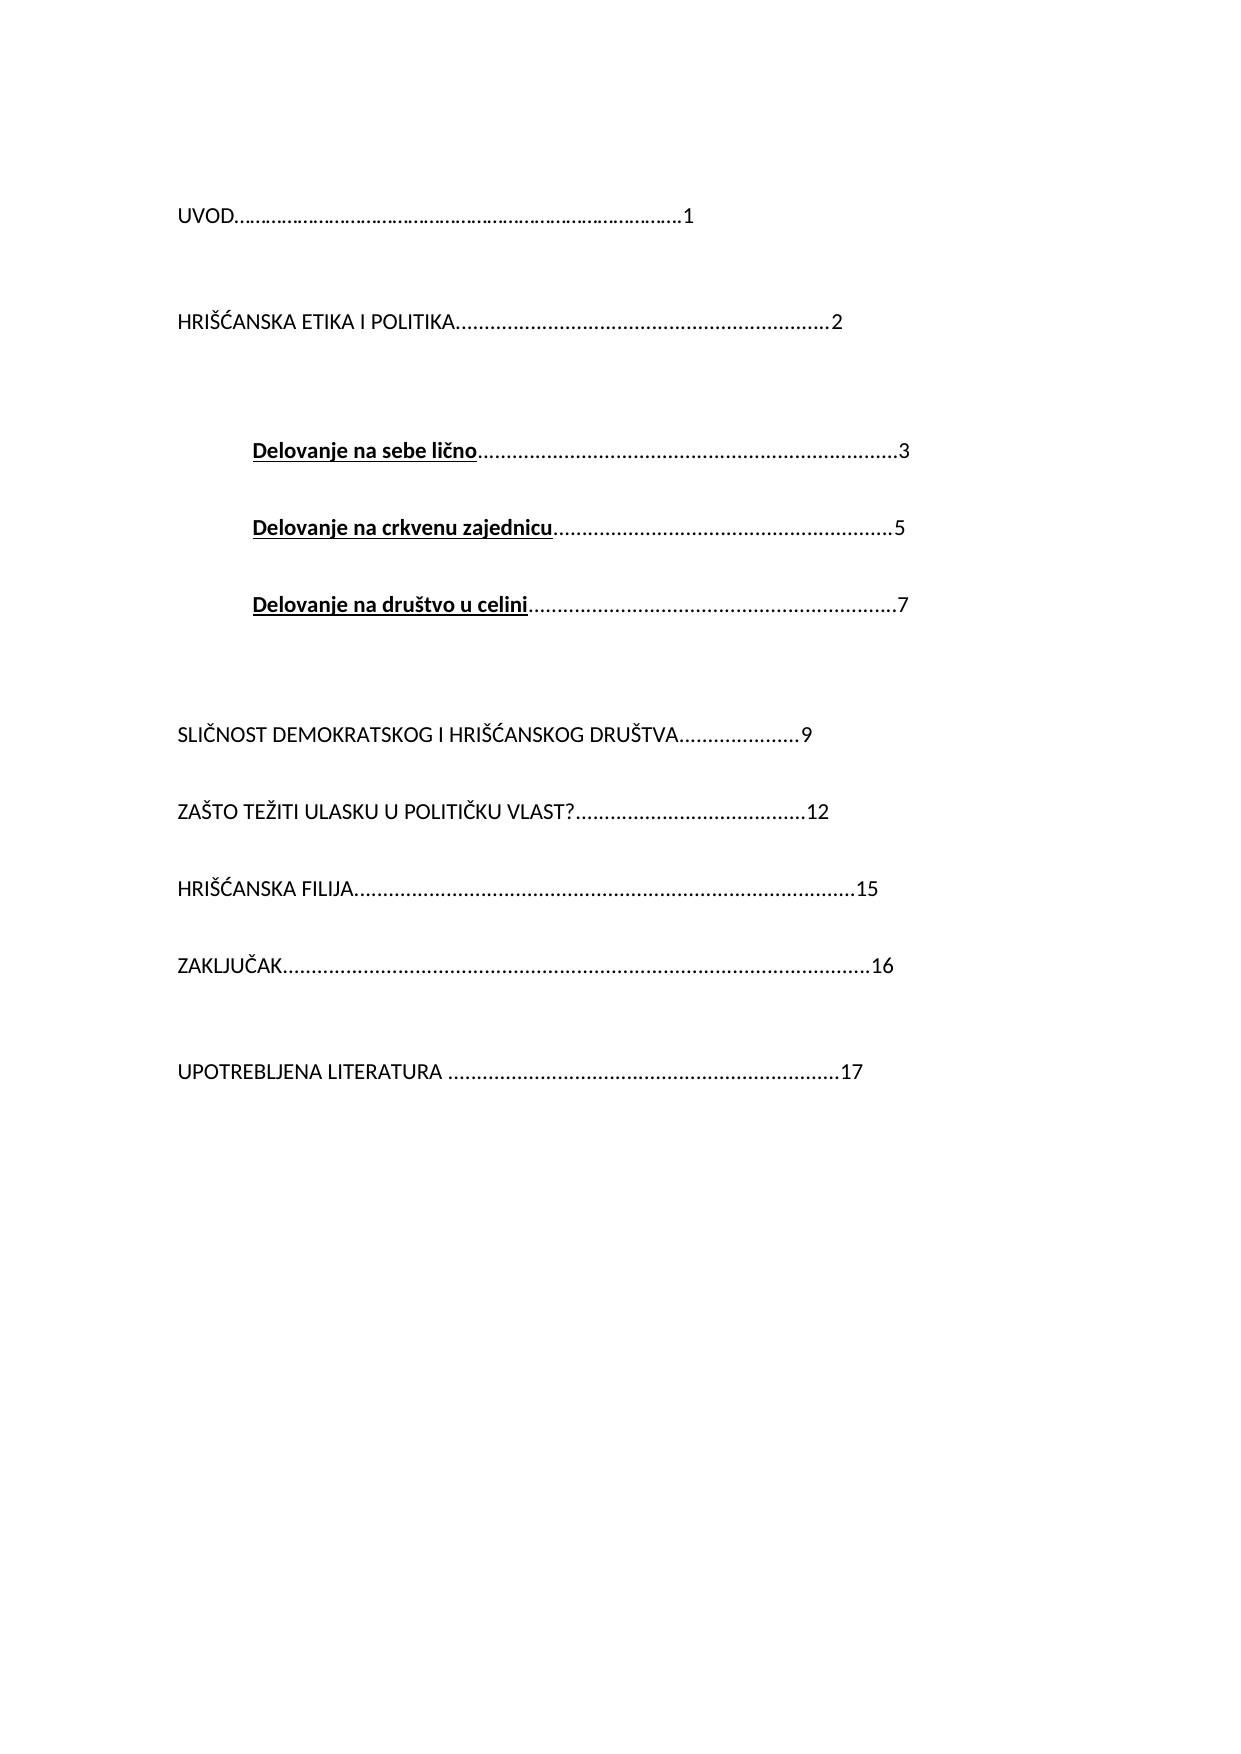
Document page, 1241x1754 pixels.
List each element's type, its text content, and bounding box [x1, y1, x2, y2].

text Delovanje na sebe lično.........................................................................3 [177, 437, 1092, 465]
text UPOTREBLJENA LITERATURA ....................................................................17 [177, 1057, 1092, 1085]
text HRIŠĆANSKA ETIKA I POLITIKA.................................................................2 [177, 307, 1092, 335]
text HRIŠĆANSKA FILIJA.......................................................................................15 [177, 874, 1092, 902]
text ZAKLJUČAK......................................................................................................16 [177, 951, 1092, 979]
text Delovanje na društvo u celini................................................................7 [177, 590, 1092, 618]
text UVOD………………………………………………………………………….1 [177, 201, 1092, 229]
text SLIČNOST DEMOKRATSKOG I HRIŠĆANSKOG DRUŠTVA.....................9 [177, 720, 1092, 748]
text ZAŠTO TEŽITI ULASKU U POLITIČKU VLAST?........................................12 [177, 797, 1092, 825]
text Delovanje na crkvenu zajednicu...........................................................5 [177, 513, 1092, 542]
